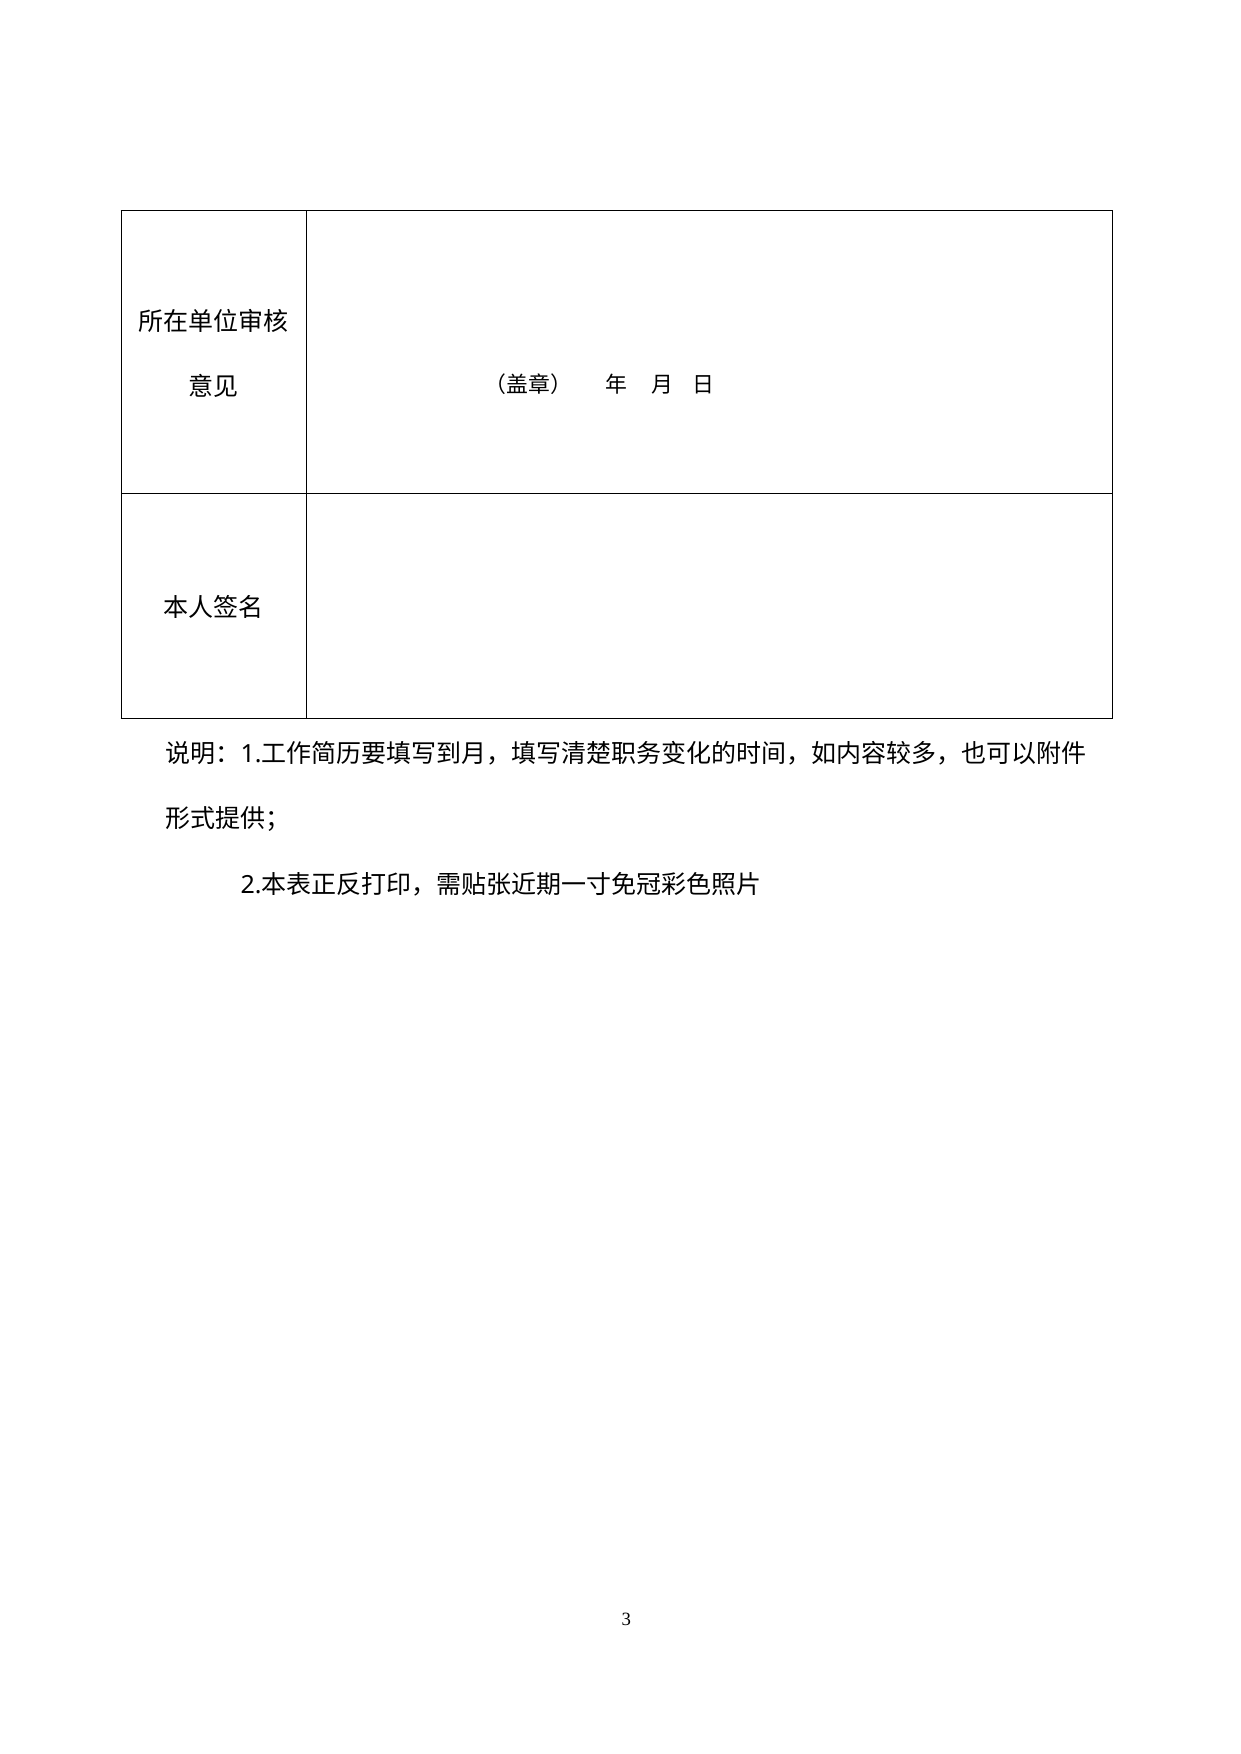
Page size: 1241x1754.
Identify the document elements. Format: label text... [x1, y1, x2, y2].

table_cell （盖章） 年 月 日 [307, 211, 1112, 493]
table_cell 所在单位审核意见 [122, 211, 306, 493]
text 说明：1.工作简历要填写到月，填写清楚职务变化的时间，如内容较多，也可以附件形式提供； [165, 719, 1087, 850]
text 2.本表正反打印，需贴张近期一寸免冠彩色照片 [165, 850, 1087, 916]
table_cell [307, 494, 1112, 718]
table_cell 本人签名 [122, 494, 306, 718]
